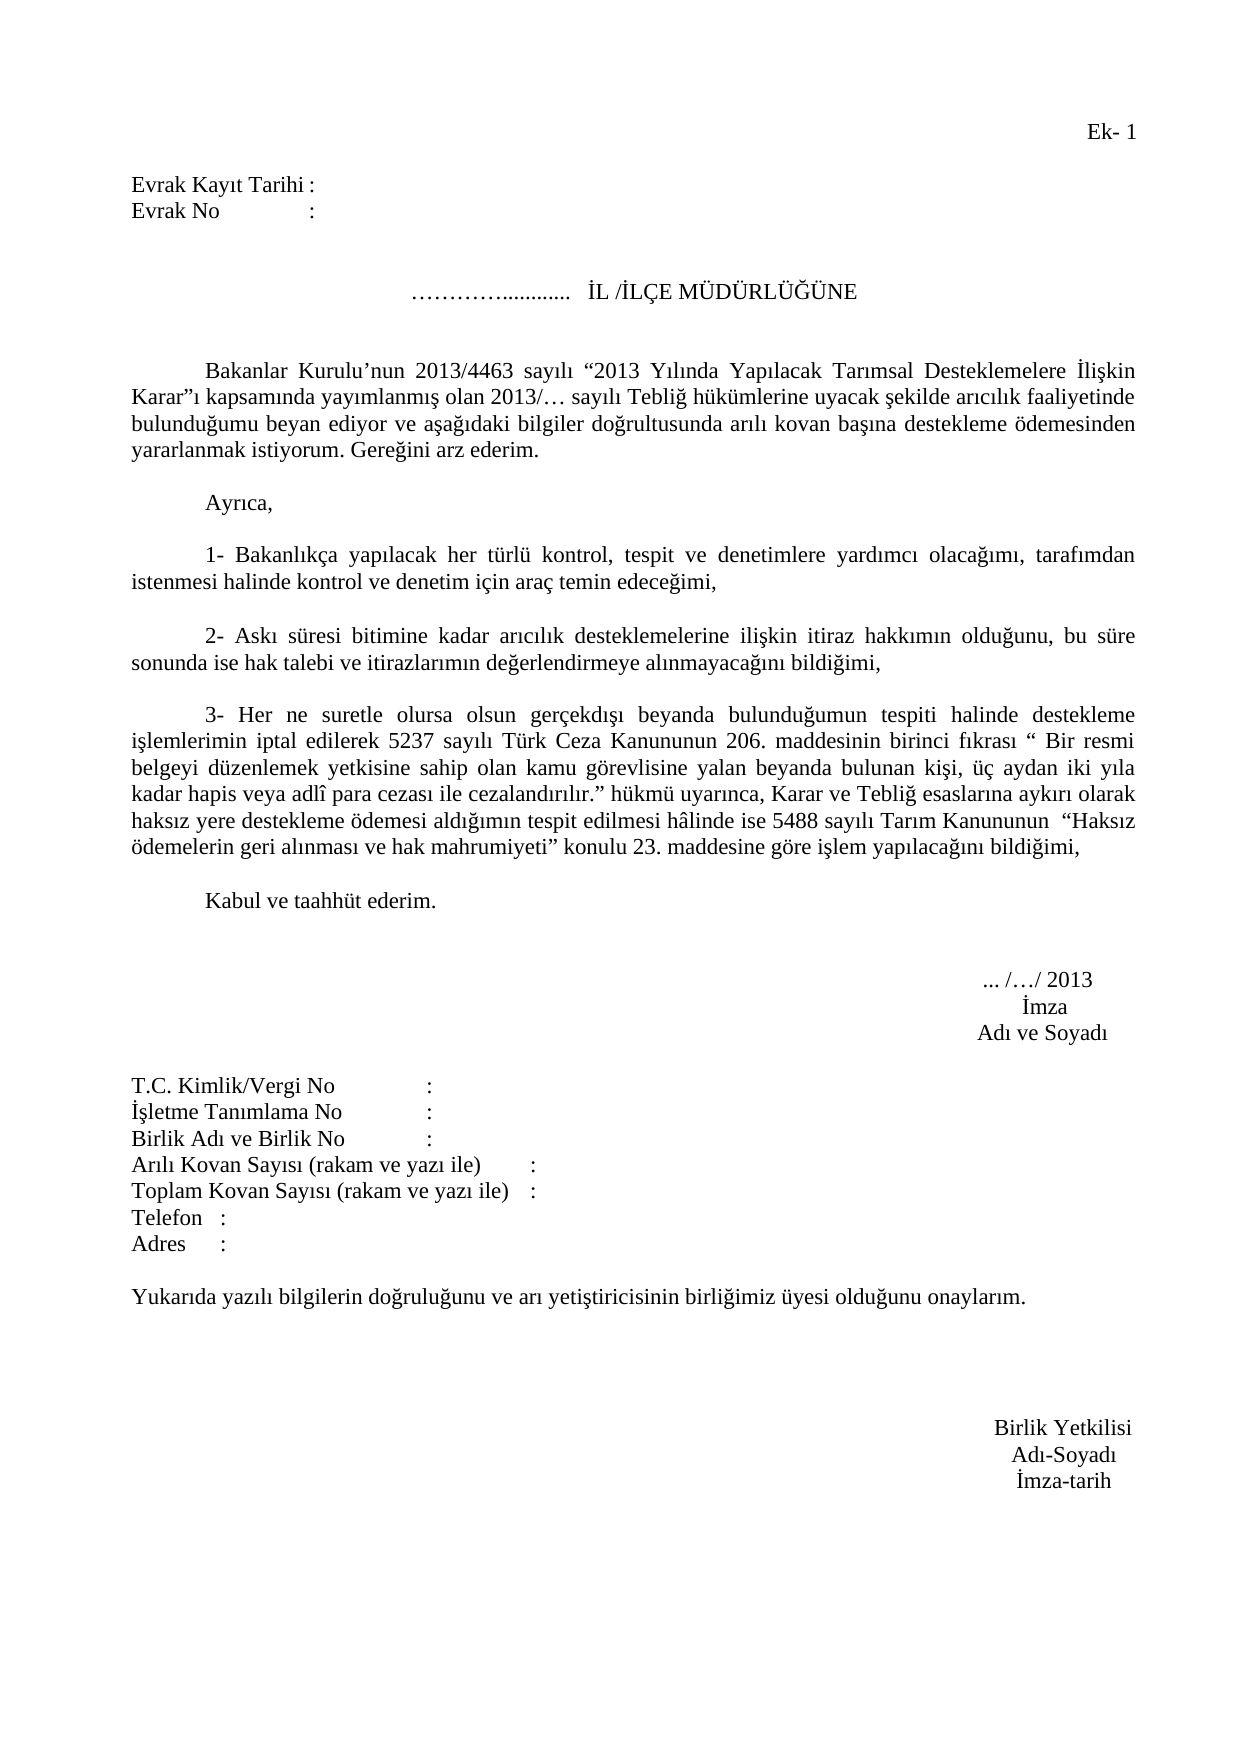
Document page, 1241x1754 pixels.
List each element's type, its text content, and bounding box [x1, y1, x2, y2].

text İmza-tarih [942, 1467, 1137, 1493]
text …………............ İL /İLÇE MÜDÜRLÜĞÜNE [131, 278, 1137, 304]
text 1- Bakanlıkça yapılacak her türlü kontrol, tespit ve denetimlere yardımcı olacağımı, tarafımdan istenmesi halinde kontrol ve denetim için araç temin edeceğimi, [131, 541, 1137, 594]
text Adı-Soyadı [942, 1441, 1137, 1467]
text Arılı Kovan Sayısı (rakam ve yazı ile) : [131, 1151, 1137, 1177]
text Ek- 1 [131, 118, 1137, 144]
text Toplam Kovan Sayısı (rakam ve yazı ile) : [131, 1177, 1137, 1204]
text Birlik Yetkilisi [131, 1414, 1137, 1441]
text T.C. Kimlik/Vergi No : [131, 1072, 1137, 1098]
text Birlik Adı ve Birlik No : [131, 1124, 1137, 1151]
text 3- Her ne suretle olursa olsun gerçekdışı beyanda bulunduğumun tespiti halinde destekleme işlemlerimin iptal edilerek 5237 sayılı Türk Ceza Kanununun 206. maddesinin birinci fıkrası “ Bir resmi belgeyi düzenlemek yetkisine sahip olan kamu görevlisine yalan beyanda bulunan kişi, üç aydan iki yıla kadar hapis veya adlî para cezası ile cezalandırılır.” hükmü uyarınca, Karar ve Tebliğ esaslarına aykırı olarak haksız yere destekleme ödemesi aldığımın tespit edilmesi hâlinde ise 5488 sayılı Tarım Kanununun “Haksız ödemelerin geri alınması ve hak mahrumiyeti” konulu 23. maddesine göre işlem yapılacağını bildiğimi, [131, 701, 1137, 859]
text Adı ve Soyadı [942, 1019, 1137, 1046]
text Kabul ve taahhüt ederim. [131, 887, 1137, 914]
text Telefon : [131, 1204, 1137, 1230]
text İşletme Tanımlama No : [131, 1098, 1137, 1124]
text Ayrıca, [131, 489, 1137, 515]
text Evrak Kayıt Tarihi : [131, 171, 1137, 197]
text İmza [942, 993, 1137, 1019]
text Yukarıda yazılı bilgilerin doğruluğunu ve arı yetiştiricisinin birliğimiz üyesi olduğunu onaylarım. [131, 1283, 1137, 1309]
text Adres : [131, 1230, 1137, 1256]
text Bakanlar Kurulu’nun 2013/4463 sayılı “2013 Yılında Yapılacak Tarımsal Desteklemelere İlişkin Karar”ı kapsamında yayımlanmış olan 2013/… sayılı Tebliğ hükümlerine uyacak şekilde arıcılık faaliyetinde bulunduğumu beyan ediyor ve aşağıdaki bilgiler doğrultusunda arılı kovan başına destekleme ödemesinden yararlanmak istiyorum. Gereğini arz ederim. [131, 357, 1137, 462]
text 2- Askı süresi bitimine kadar arıcılık desteklemelerine ilişkin itiraz hakkımın olduğunu, bu süre sonunda ise hak talebi ve itirazlarımın değerlendirmeye alınmayacağını bildiğimi, [131, 622, 1137, 675]
text Evrak No : [131, 197, 1137, 223]
text ... /…/ 2013 [942, 966, 1137, 993]
